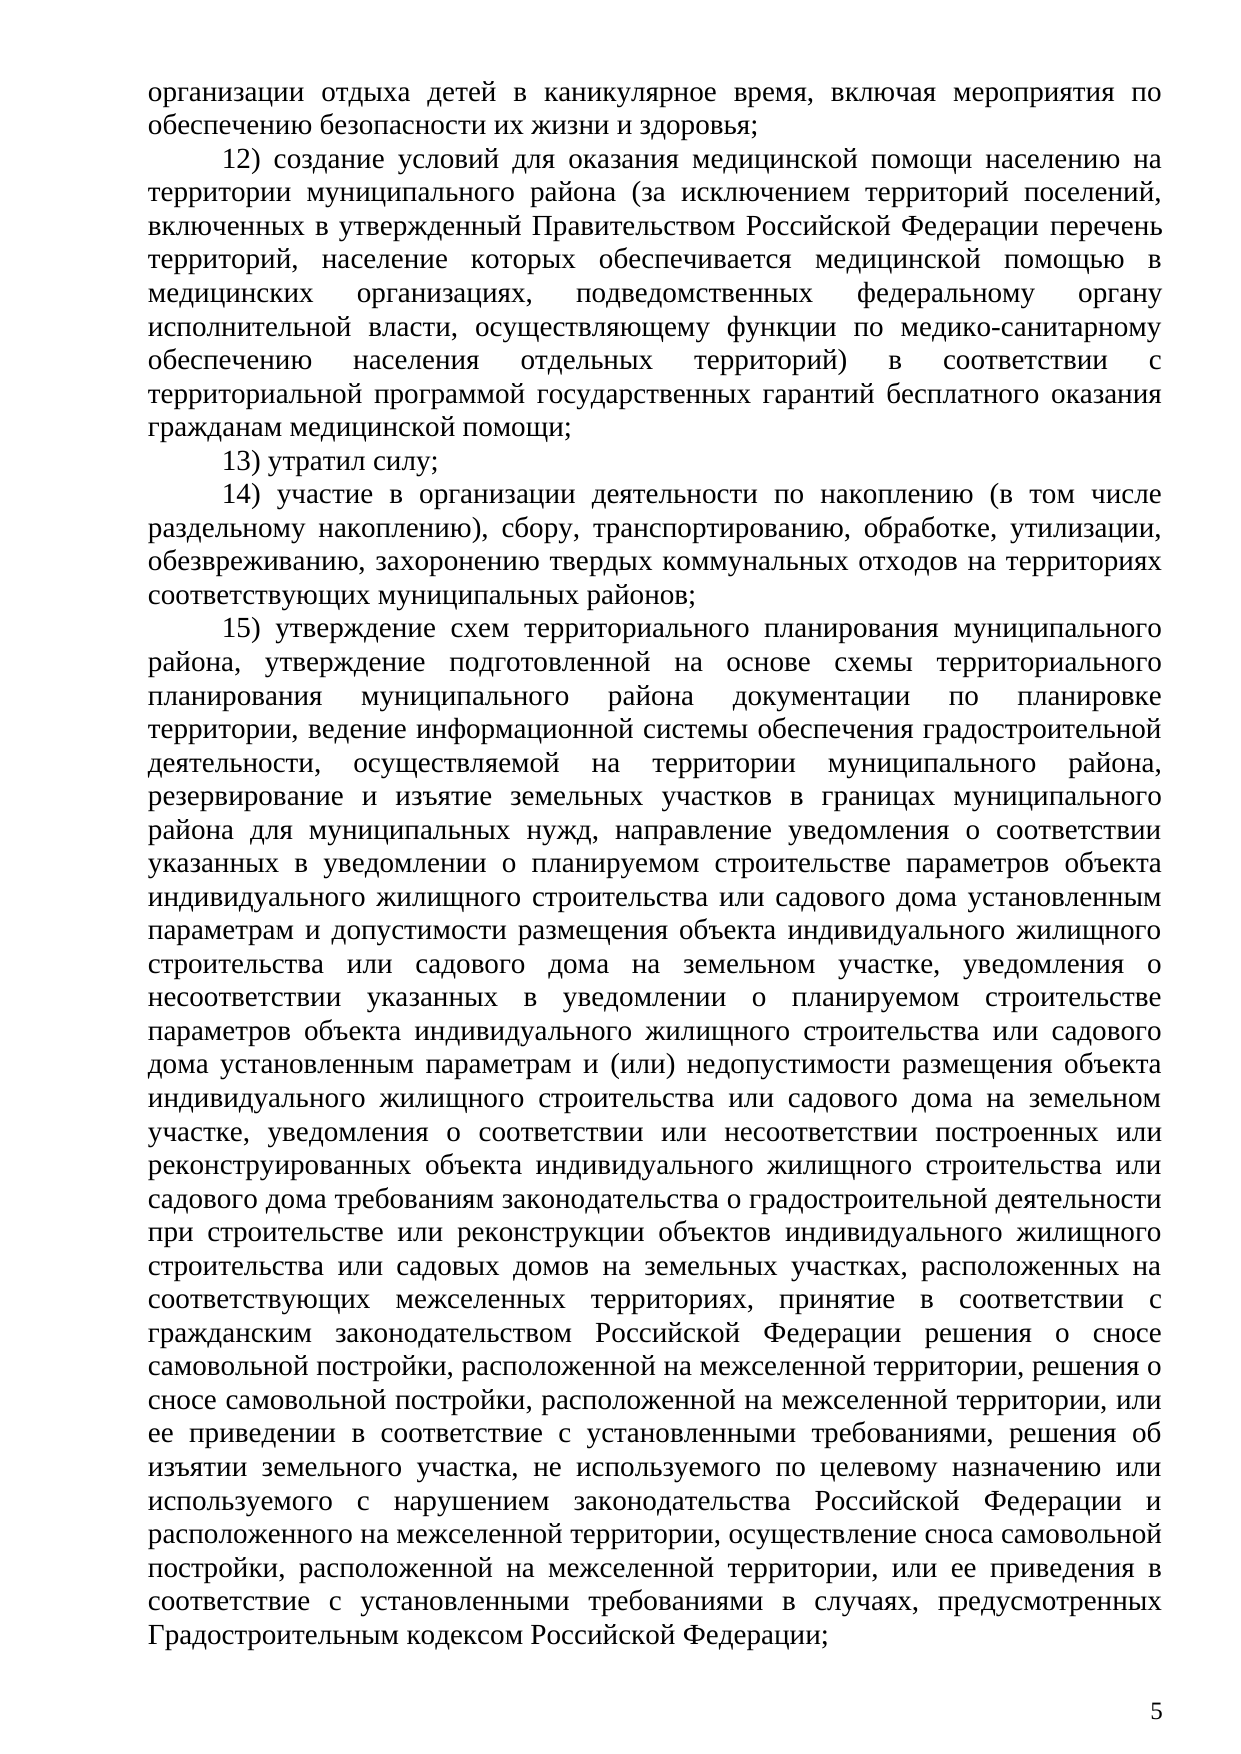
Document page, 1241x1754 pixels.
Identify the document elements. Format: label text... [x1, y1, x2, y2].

text 14) участие в организации деятельности по накоплению (в том числе раздельному накоплению), сбору, транспортированию, обработке, утилизации, обезвреживанию, захоронению твердых коммунальных отходов на территориях соответствующих муниципальных районов; [148, 476, 1162, 611]
text 13) утратил силу; [148, 443, 1162, 476]
text 12) создание условий для оказания медицинской помощи населению на территории муниципального района (за исключением территорий поселений, включенных в утвержденный Правительством Российской Федерации перечень территорий, население которых обеспечивается медицинской помощью в медицинских организациях, подведомственных федеральному органу исполнительной власти, осуществляющему функции по медико-санитарному обеспечению населения отдельных территорий) в соответствии с территориальной программой государственных гарантий бесплатного оказания гражданам медицинской помощи; [148, 141, 1162, 443]
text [148, 74, 1162, 141]
text 15) утверждение схем территориального планирования муниципального района, утверждение подготовленной на основе схемы территориального планирования муниципального района документации по планировке территории, ведение информационной системы обеспечения градостроительной деятельности, осуществляемой на территории муниципального района, резервирование и изъятие земельных участков в границах муниципального района для муниципальных нужд, направление уведомления о соответствии указанных в уведомлении о планируемом строительстве параметров объекта индивидуального жилищного строительства или садового дома установленным параметрам и допустимости размещения объекта индивидуального жилищного строительства или садового дома на земельном участке, уведомления о несоответствии указанных в уведомлении о планируемом строительстве параметров объекта индивидуального жилищного строительства или садового дома установленным параметрам и (или) недопустимости размещения объекта индивидуального жилищного строительства или садового дома на земельном участке, уведомления о соответствии или несоответствии построенных или реконструированных объекта индивидуального жилищного строительства или садового дома требованиям законодательства о градостроительной деятельности при строительстве или реконструкции объектов индивидуального жилищного строительства или садовых домов на земельных участках, расположенных на соответствующих межселенных территориях, принятие в соответствии с гражданским законодательством Российской Федерации решения о сносе самовольной постройки, расположенной на межселенной территории, решения о сносе самовольной постройки, расположенной на межселенной территории, или ее приведении в соответствие с установленными требованиями, решения об изъятии земельного участка, не используемого по целевому назначению или используемого с нарушением законодательства Российской Федерации и расположенного на межселенной территории, осуществление сноса самовольной постройки, расположенной на межселенной территории, или ее приведения в соответствие с установленными требованиями в случаях, предусмотренных Градостроительным кодексом Российской Федерации; [148, 611, 1162, 1650]
